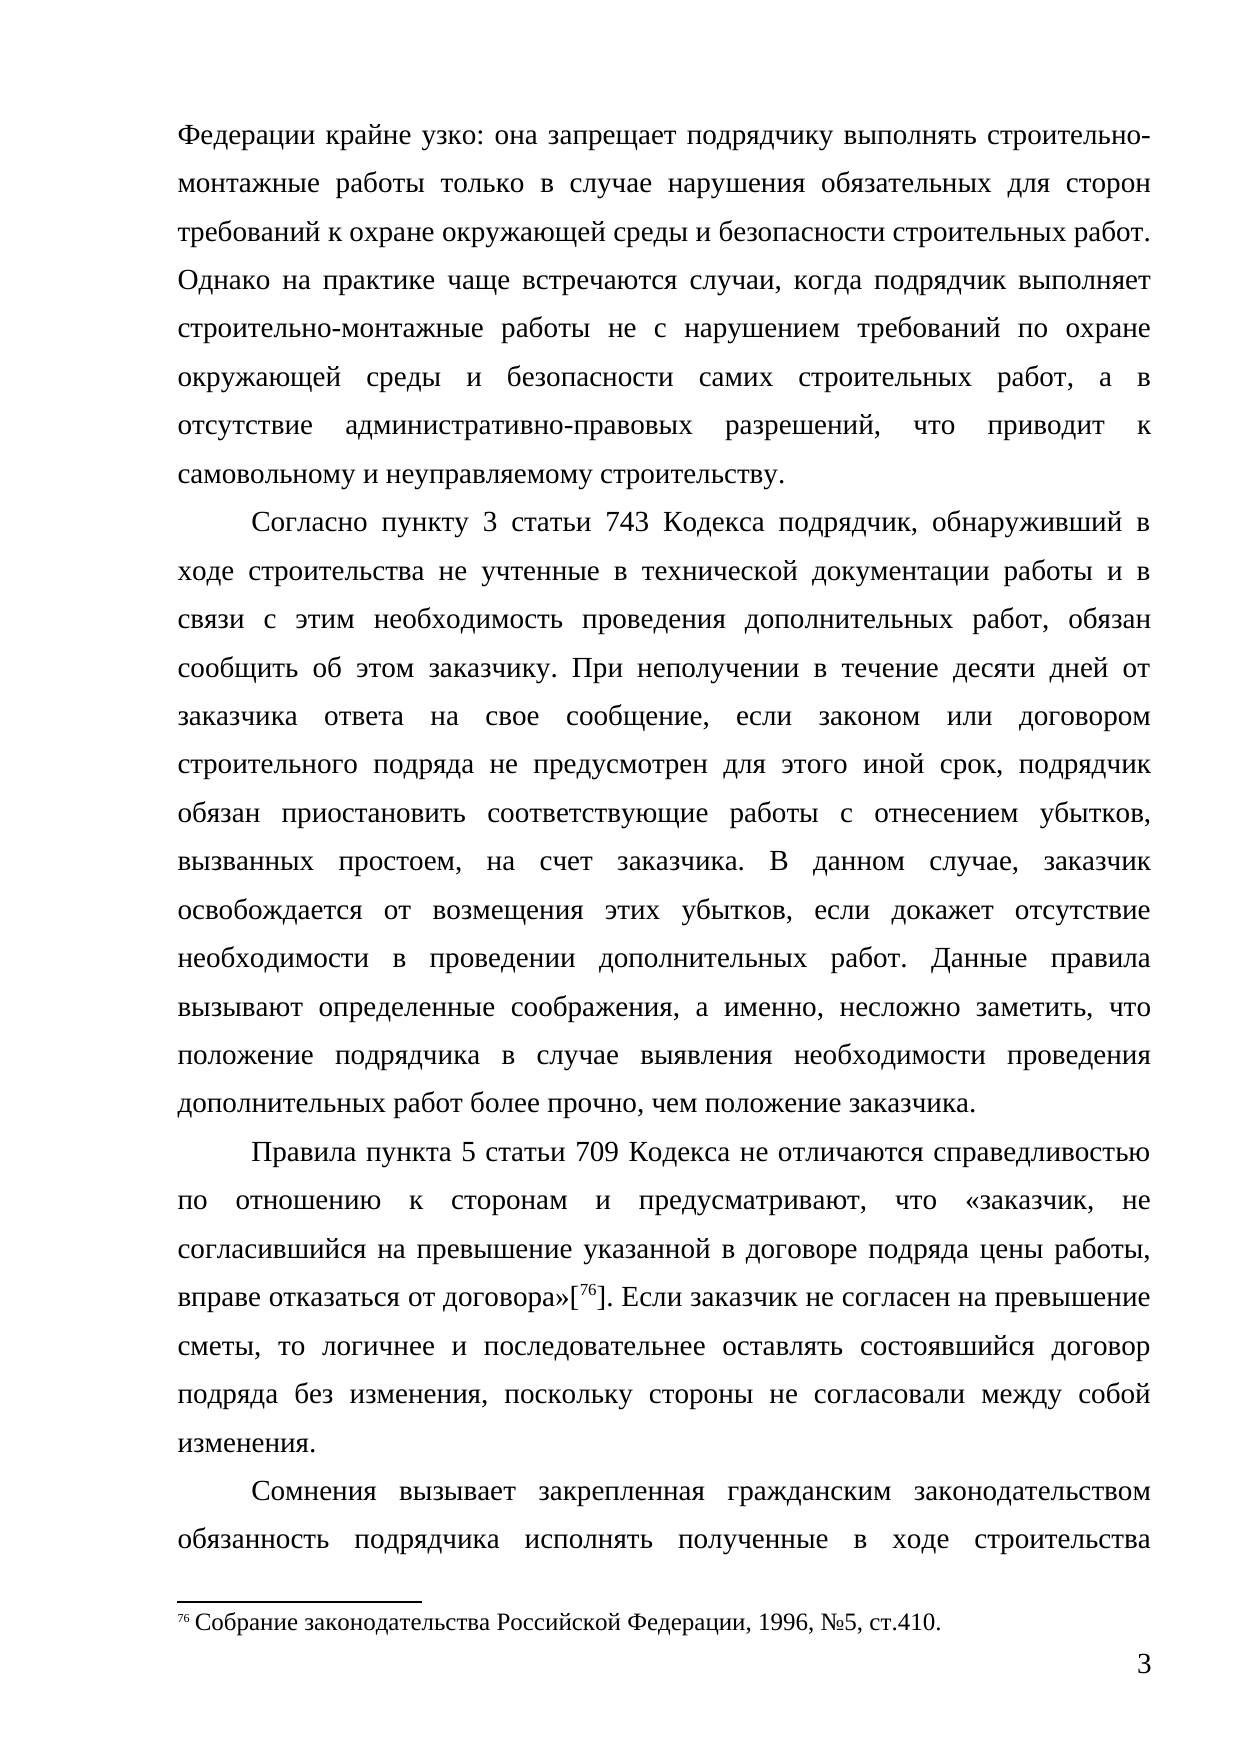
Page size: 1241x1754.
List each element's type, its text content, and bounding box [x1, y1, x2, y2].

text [177, 118, 1152, 489]
text Согласно пункту 3 статьи 743 Кодекса подрядчик, обнаруживший в ходе строительства не учтенные в технической документации работы и в связи с этим необходимость проведения дополнительных работ, обязан сообщить об этом заказчику. При неполучении в течение десяти дней от заказчика ответа на свое сообщение, если законом или договором строительного подряда не предусмотрен для этого иной срок, подрядчик обязан приостановить соответствующие работы с отнесением убытков, вызванных простоем, на счет заказчика. В данном случае, заказчик освобождается от возмещения этих убытков, если докажет отсутствие необходимости в проведении дополнительных работ. Данные правила вызывают определенные соображения, а именно, несложно заметить, что положение подрядчика в случае выявления необходимости проведения дополнительных работ более прочно, чем положение заказчика. [177, 506, 1152, 1119]
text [177, 1474, 1152, 1555]
text Правила пункта 5 статьи 709 Кодекса не отличаются справедливостью по отношению к сторонам и предусматривают, что «заказчик, не согласившийся на превышение указанной в договоре подряда цены работы, вправе отказаться от договора»[]. Если заказчик не согласен на превышение сметы, то логичнее и последовательнее оставлять состоявшийся договор подряда без изменения, поскольку стороны не согласовали между собой изменения. [177, 1135, 1152, 1458]
